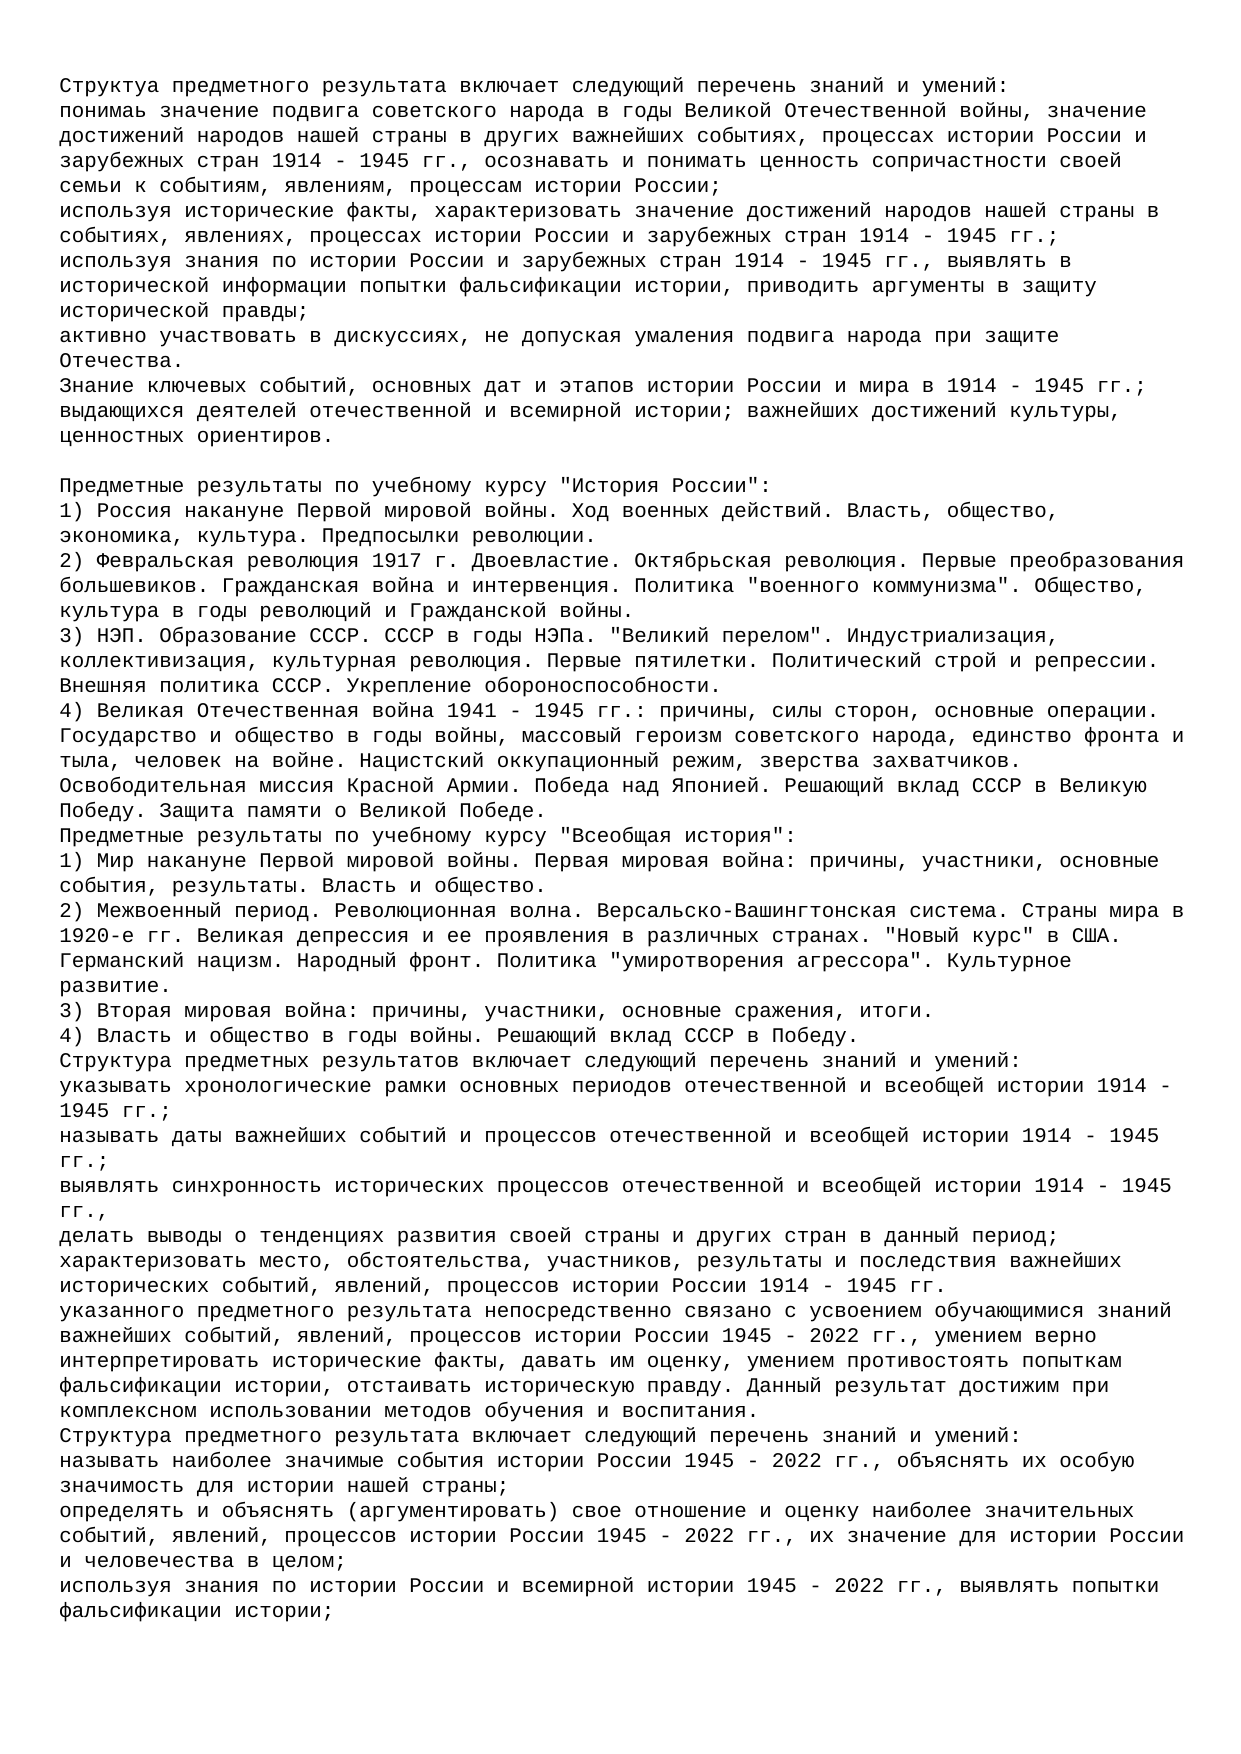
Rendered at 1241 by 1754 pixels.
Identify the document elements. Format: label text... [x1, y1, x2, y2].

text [59, 74, 1196, 449]
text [59, 1299, 1196, 1624]
text Предметные результаты по учебному курсу "История России": 1) Россия накануне Первой мировой войны. Ход военных действий. Власть, общество, экономика, культура. Предпосылки революции. 2) Февральская революция 1917 г. Двоевластие. Октябрьская революция. Первые преобразования большевиков. Гражданская война и интервенция. Политика "военного коммунизма". Общество, культура в годы революций и Гражданской войны. 3) НЭП. Образование СССР. СССР в годы НЭПа. "Великий перелом". Индустриализация, коллективизация, культурная революция. Первые пятилетки. Политический строй и репрессии. Внешняя политика СССР. Укрепление обороноспособности. 4) Великая Отечественная война 1941 - 1945 гг.: причины, силы сторон, основные операции. Государство и общество в годы войны, массовый героизм советского народа, единство фронта и тыла, человек на войне. Нацистский оккупационный режим, зверства захватчиков. Освободительная миссия Красной Армии. Победа над Японией. Решающий вклад СССР в Великую Победу. Защита памяти о Великой Победе. Предметные результаты по учебному курсу "Всеобщая история": 1) Мир накануне Первой мировой войны. Первая мировая война: причины, участники, основные события, результаты. Власть и общество. 2) Межвоенный период. Революционная волна. Версальско-Вашингтонская система. Страны мира в 1920-е гг. Великая депрессия и ее проявления в различных странах. "Новый курс" в США. Германский нацизм. Народный фронт. Политика "умиротворения агрессора". Культурное развитие. 3) Вторая мировая война: причины, участники, основные сражения, итоги. 4) Власть и общество в годы войны. Решающий вклад СССР в Победу. Структура предметных результатов включает следующий перечень знаний и умений: указывать хронологические рамки основных периодов отечественной и всеобщей истории 1914 - 1945 гг.; называть даты важнейших событий и процессов отечественной и всеобщей истории 1914 - 1945 гг.; выявлять синхронность исторических процессов отечественной и всеобщей истории 1914 - 1945 гг., делать выводы о тенденциях развития своей страны и других стран в данный период; характеризовать место, обстоятельства, участников, результаты и последствия важнейших исторических событий, явлений, процессов истории России 1914 - 1945 гг. [59, 449, 1196, 1299]
